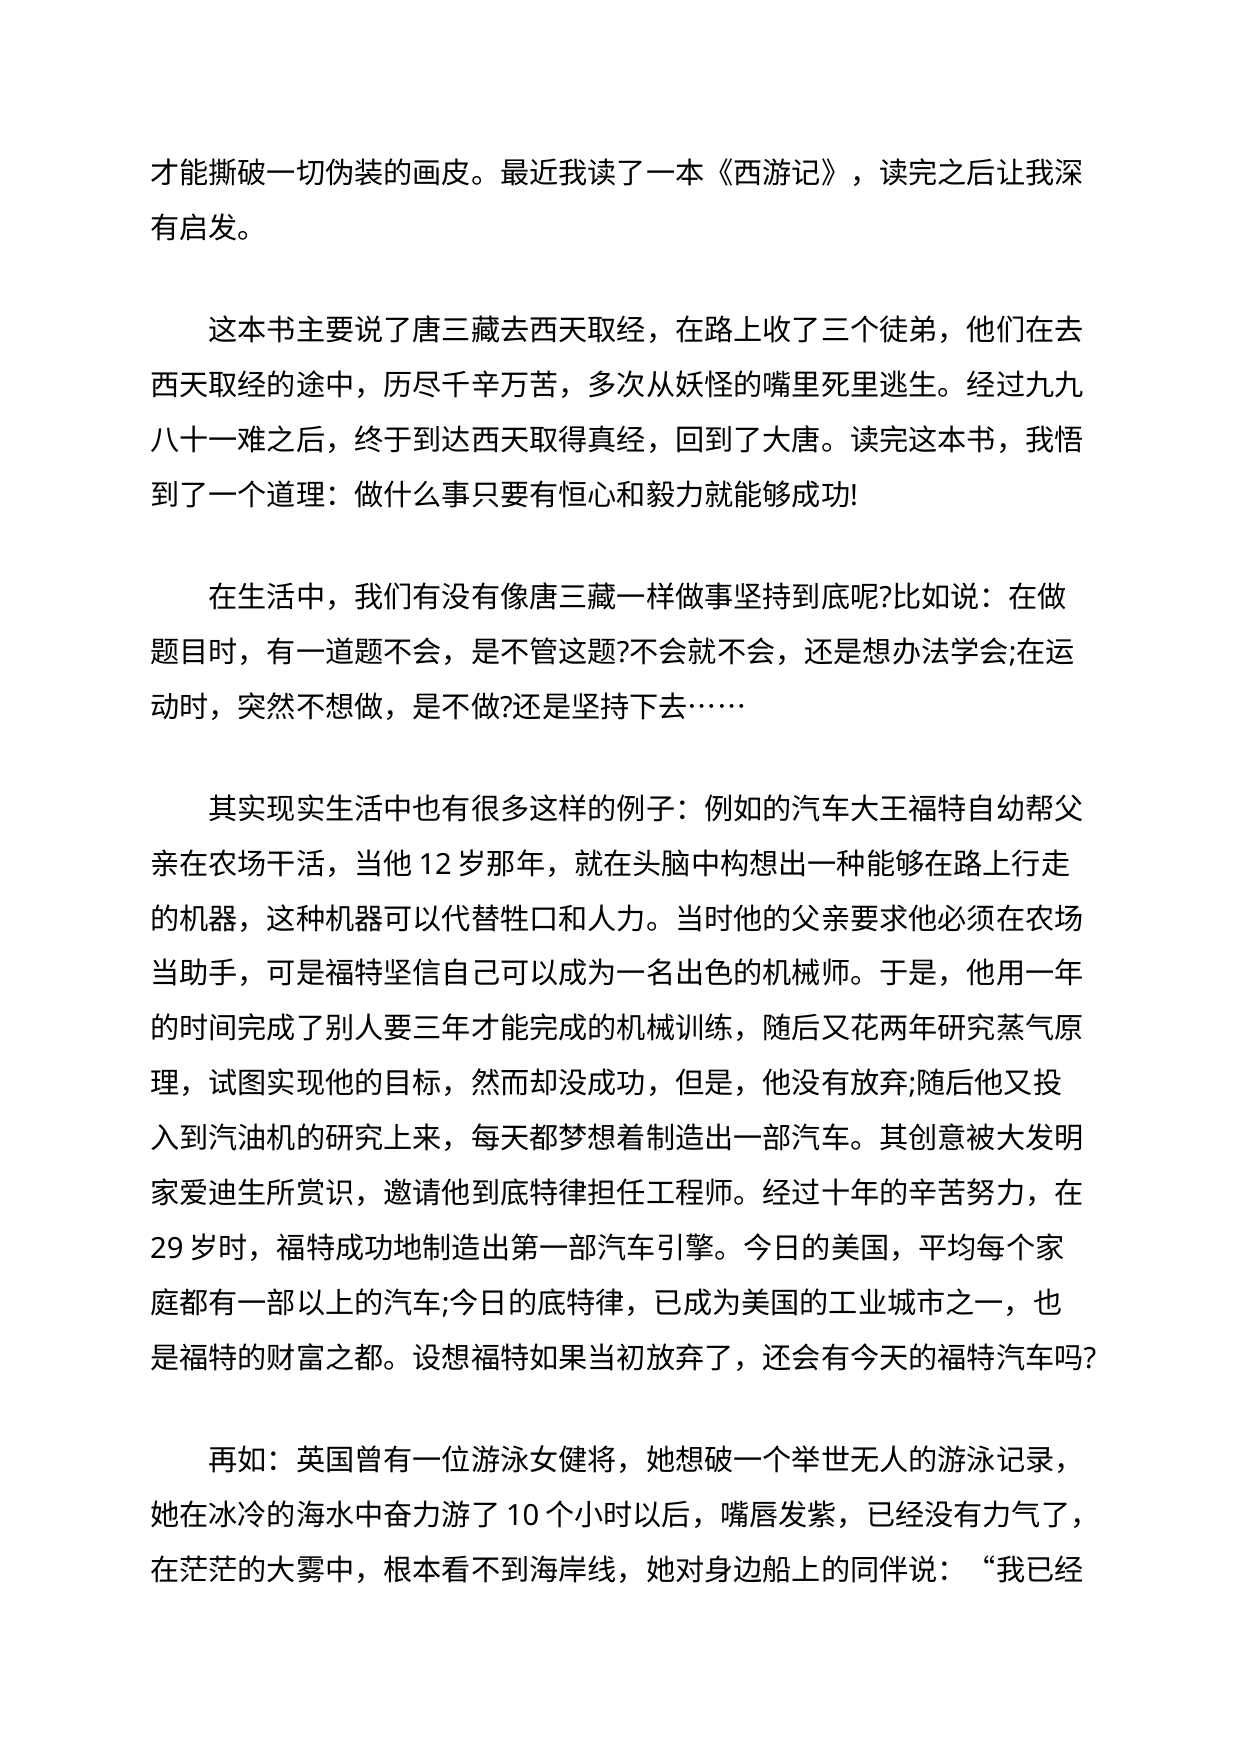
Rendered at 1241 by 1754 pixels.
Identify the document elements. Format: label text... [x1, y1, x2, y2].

text 在生活中，我们有没有像唐三藏一样做事坚持到底呢?比如说：在做题目时，有一道题不会，是不管这题?不会就不会，还是想办法学会;在运动时，突然不想做，是不做?还是坚持下去…… [150, 573, 1090, 726]
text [150, 1437, 1090, 1589]
text 其实现实生活中也有很多这样的例子：例如的汽车大王福特自幼帮父亲在农场干活，当他12岁那年，就在头脑中构想出一种能够在路上行走的机器，这种机器可以代替牲口和人力。当时他的父亲要求他必须在农场当助手，可是福特坚信自己可以成为一名出色的机械师。于是，他用一年的时间完成了别人要三年才能完成的机械训练，随后又花两年研究蒸气原理，试图实现他的目标，然而却没成功，但是，他没有放弃;随后他又投入到汽油机的研究上来，每天都梦想着制造出一部汽车。其创意被大发明家爱迪生所赏识，邀请他到底特律担任工程师。经过十年的辛苦努力，在29岁时，福特成功地制造出第一部汽车引擎。今日的美国，平均每个家庭都有一部以上的汽车;今日的底特律，已成为美国的工业城市之一，也是福特的财富之都。设想福特如果当初放弃了，还会有今天的福特汽车吗? [150, 785, 1090, 1377]
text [150, 150, 1090, 247]
text 这本书主要说了唐三藏去西天取经，在路上收了三个徒弟，他们在去西天取经的途中，历尽千辛万苦，多次从妖怪的嘴里死里逃生。经过九九八十一难之后，终于到达西天取得真经，回到了大唐。读完这本书，我悟到了一个道理：做什么事只要有恒心和毅力就能够成功! [150, 307, 1090, 514]
